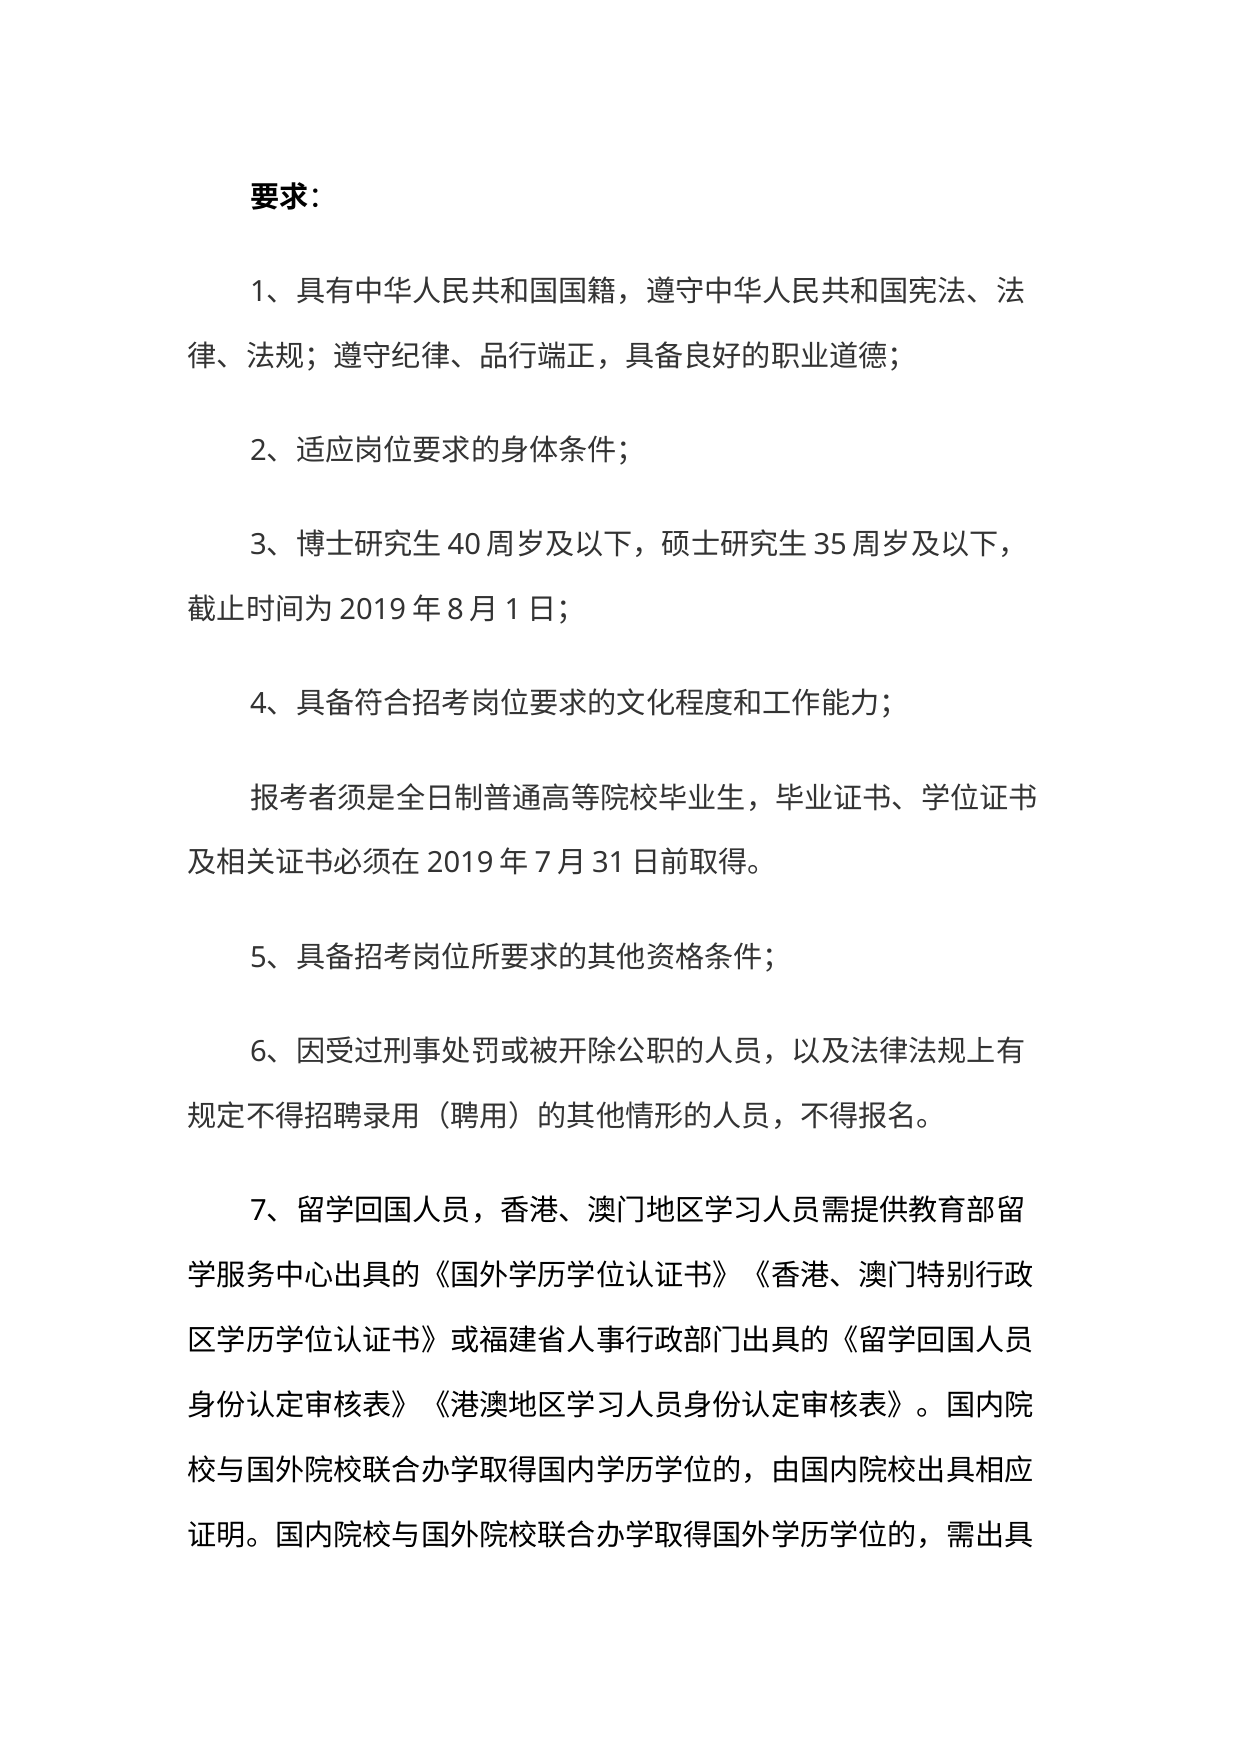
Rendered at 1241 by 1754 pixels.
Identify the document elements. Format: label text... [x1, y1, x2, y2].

text 要求： [187, 162, 1053, 227]
text 5、具备招考岗位所要求的其他资格条件； [187, 922, 1053, 987]
text 3、博士研究生40周岁及以下，硕士研究生35周岁及以下，截止时间为2019年8月1日； [187, 509, 1053, 639]
text 1、具有中华人民共和国国籍，遵守中华人民共和国宪法、法律、法规；遵守纪律、品行端正，具备良好的职业道德； [187, 256, 1053, 386]
text 6、因受过刑事处罚或被开除公职的人员，以及法律法规上有规定不得招聘录用（聘用）的其他情形的人员，不得报名。 [187, 1016, 1053, 1146]
text 2、适应岗位要求的身体条件； [187, 415, 1053, 480]
text 4、具备符合招考岗位要求的文化程度和工作能力； [187, 669, 1053, 734]
text 报考者须是全日制普通高等院校毕业生，毕业证书、学位证书及相关证书必须在2019年7月31日前取得。 [187, 763, 1053, 893]
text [187, 1175, 1053, 1565]
